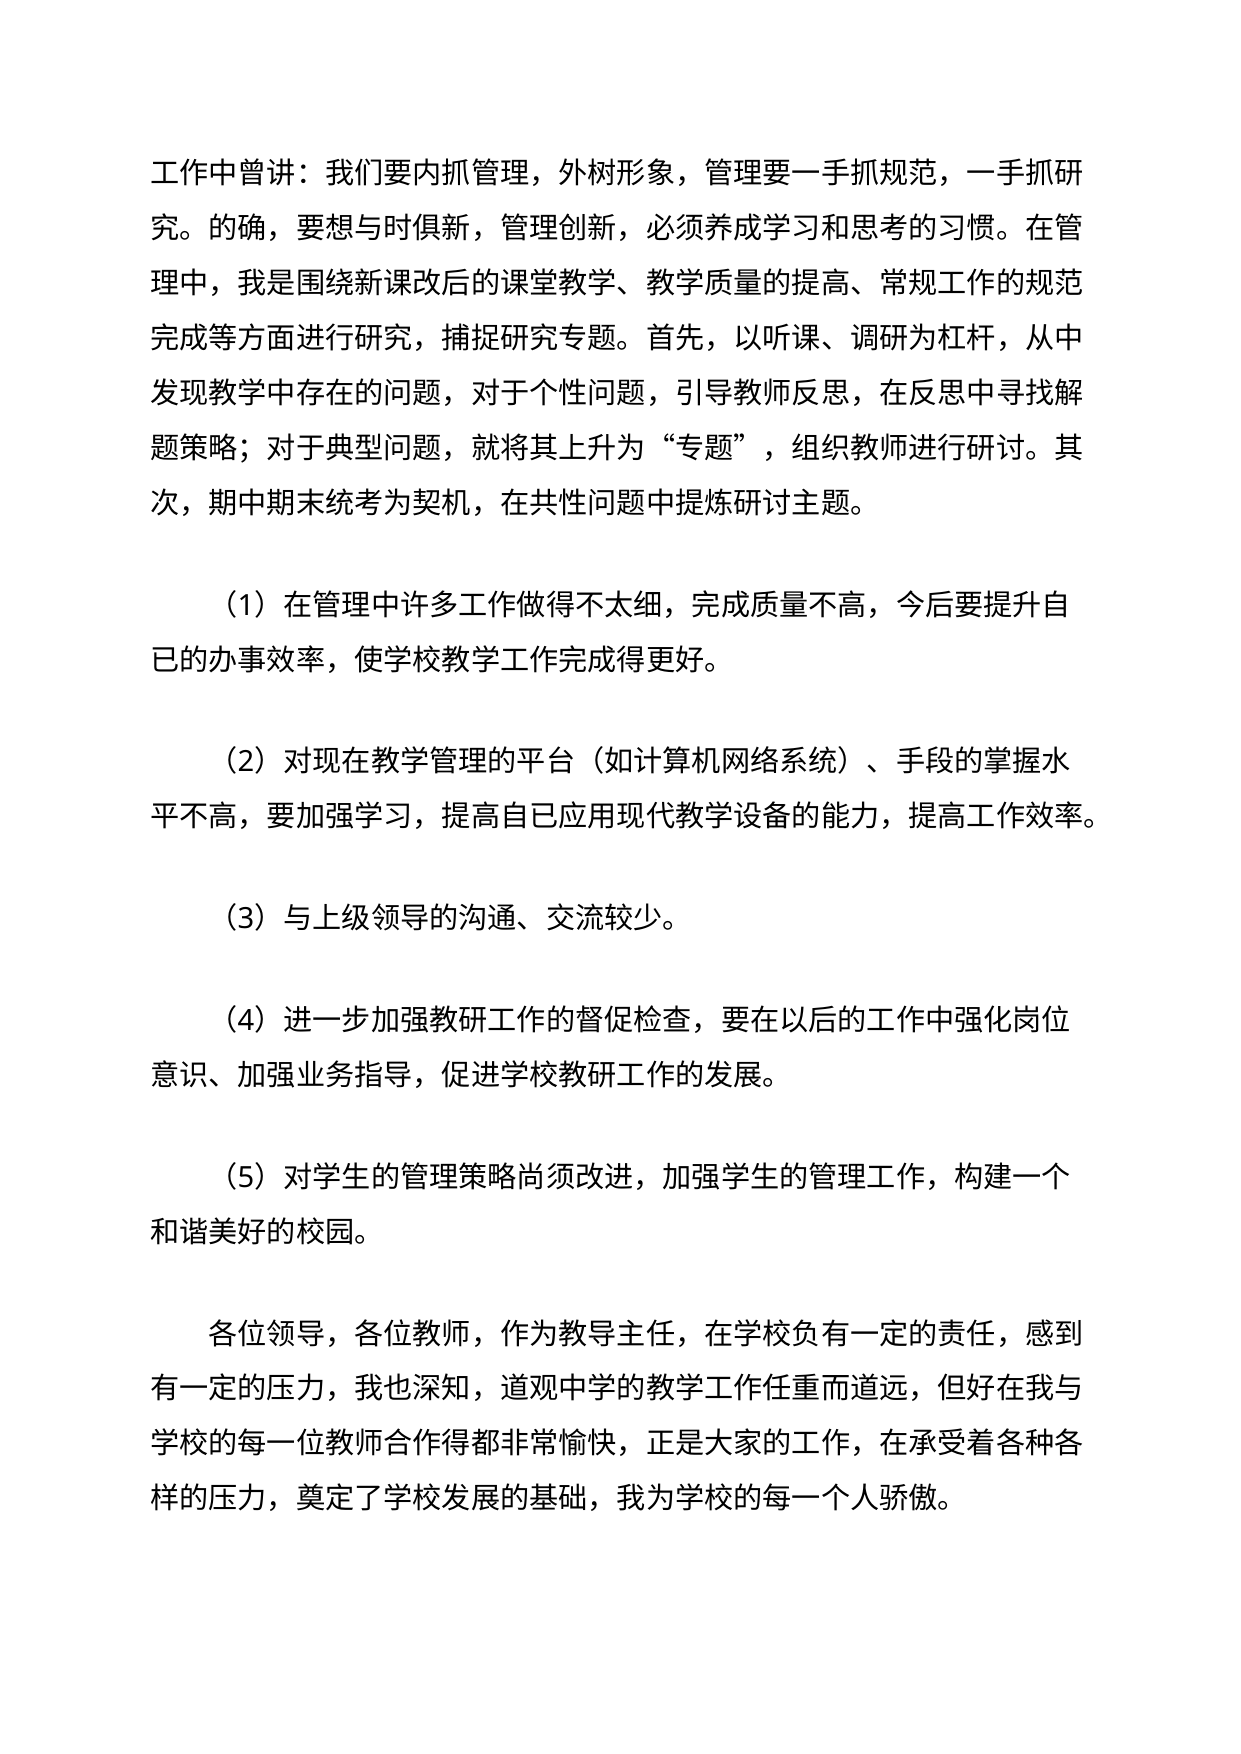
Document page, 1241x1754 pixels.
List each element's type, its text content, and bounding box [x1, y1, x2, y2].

text 各位领导，各位教师，作为教导主任，在学校负有一定的责任，感到有一定的压力，我也深知，道观中学的教学工作任重而道远，但好在我与学校的每一位教师合作得都非常愉快，正是大家的工作，在承受着各种各样的压力，奠定了学校发展的基础，我为学校的每一个人骄傲。 [150, 1310, 1090, 1517]
text （2）对现在教学管理的平台（如计算机网络系统）、手段的掌握水平不高，要加强学习，提高自已应用现代教学设备的能力，提高工作效率。 [150, 738, 1090, 835]
text （1）在管理中许多工作做得不太细，完成质量不高，今后要提升自已的办事效率，使学校教学工作完成得更好。 [150, 581, 1090, 678]
text （5）对学生的管理策略尚须改进，加强学生的管理工作，构建一个和谐美好的校园。 [150, 1153, 1090, 1251]
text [150, 150, 1090, 522]
text （4）进一步加强教研工作的督促检查，要在以后的工作中强化岗位意识、加强业务指导，促进学校教研工作的发展。 [150, 997, 1090, 1094]
text （3）与上级领导的沟通、交流较少。 [150, 895, 1090, 937]
